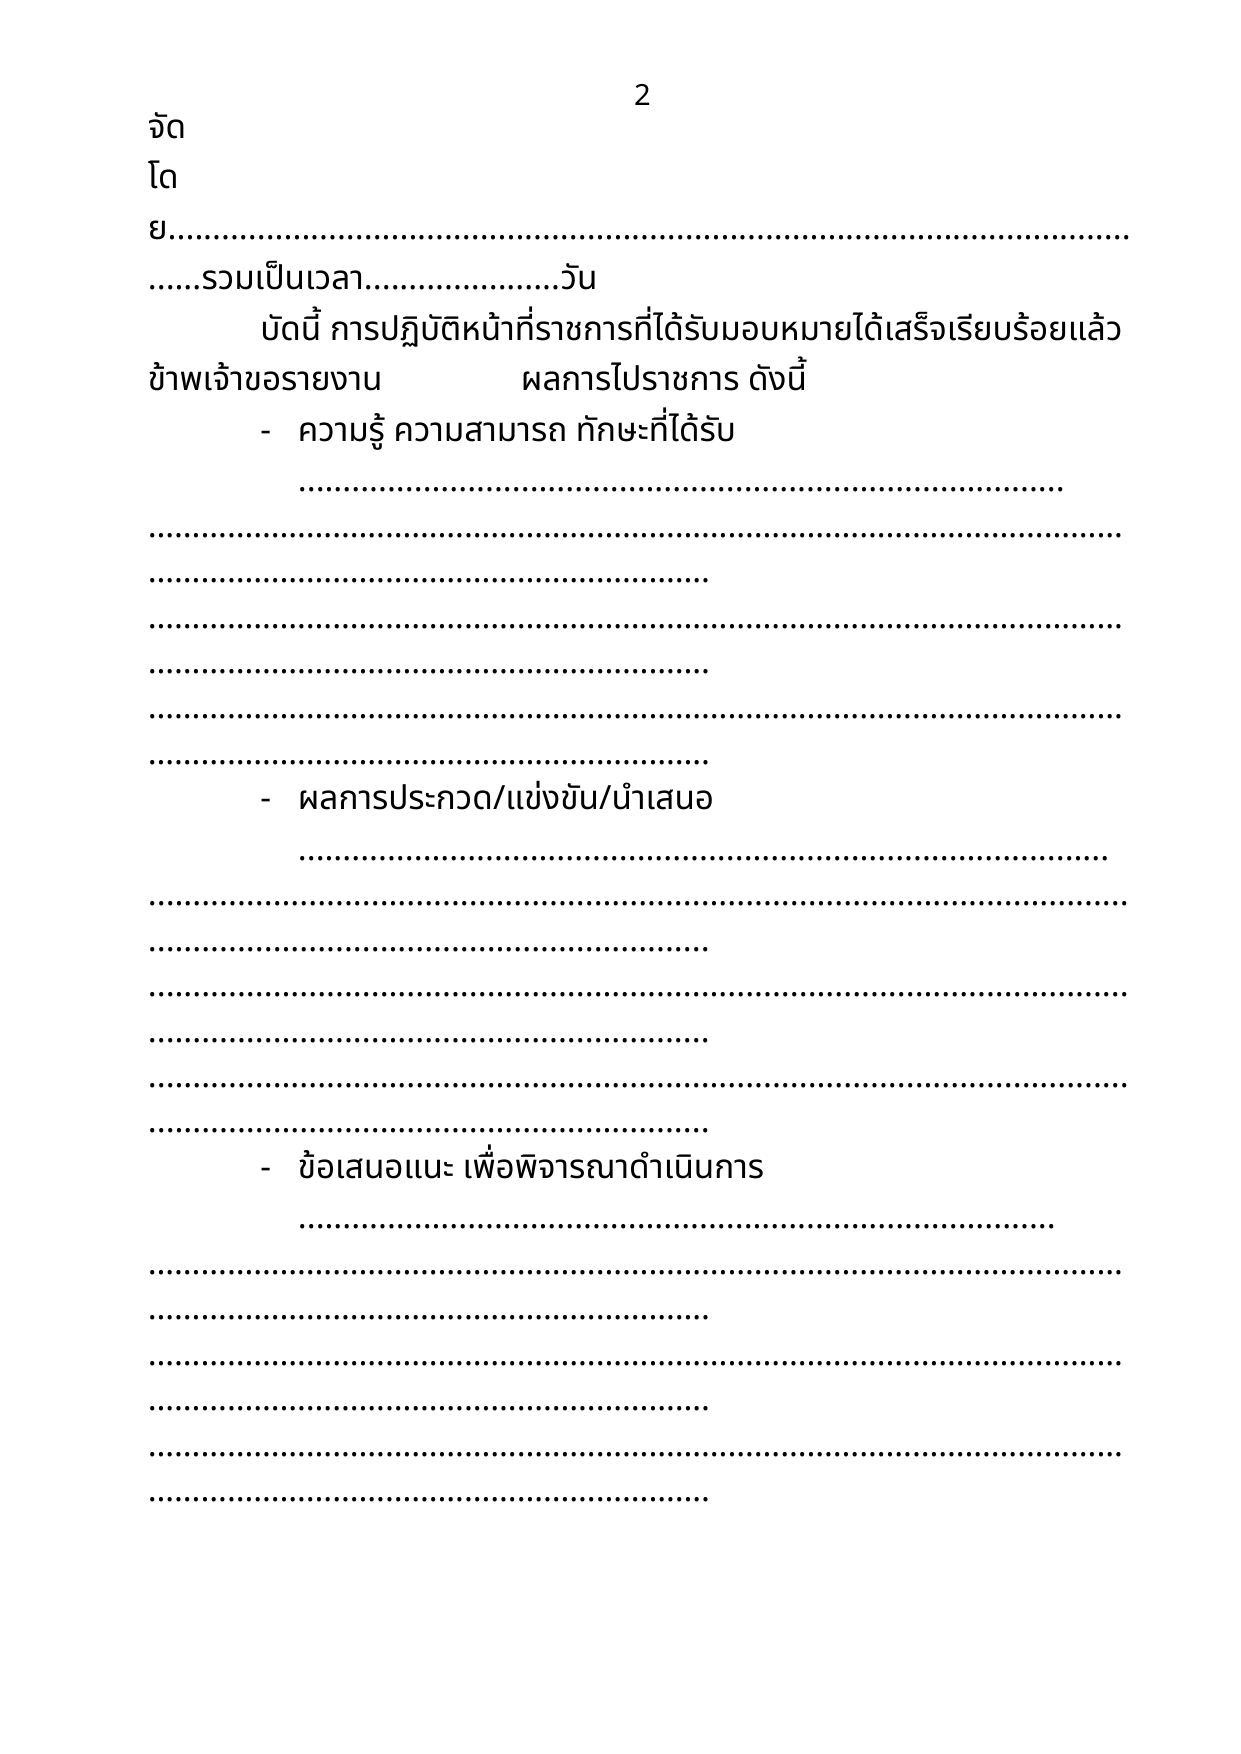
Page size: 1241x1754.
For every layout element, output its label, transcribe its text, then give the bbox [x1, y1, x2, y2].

list ข้อเสนอแนะ เพื่อพิจารณาดำเนินการ ..................................................................................... [260, 1143, 1137, 1239]
text …………………………………………………………………………………………………………………………………………………………. [148, 1420, 1137, 1511]
text ............................................................................................................................................................................. [148, 961, 1137, 1052]
list ผลการประกวด/แข่งขัน/นำเสนอ ........................................................................................... [260, 774, 1137, 870]
text ............................................................................................................................................................................. [148, 1052, 1137, 1143]
text …………………………………………………………………………………………………………………………………………………………. [148, 683, 1137, 774]
list ความรู้ ความสามารถ ทักษะที่ได้รับ ...................................................................................... [260, 406, 1137, 502]
text ............................................................................................................................................................................. [148, 870, 1137, 961]
text บัดนี้ การปฏิบัติหน้าที่ราชการที่ได้รับมอบหมายได้เสร็จเรียบร้อยแล้ว ข้าพเจ้าขอรายงาน ผลการไปราชการ ดังนี้ [148, 305, 1137, 406]
text …………………………………………………………………………………………………………………………………………………………. [148, 592, 1137, 683]
text จัดโดย..................................................................................................................รวมเป็นเวลา......................วัน [148, 103, 1137, 305]
text …………………………………………………………………………………………………………………………………………………………. [148, 1329, 1137, 1420]
text …………………………………………………………………………………………………………………………………………………………. [148, 502, 1137, 592]
text …………………………………………………………………………………………………………………………………………………………. [148, 1239, 1137, 1329]
